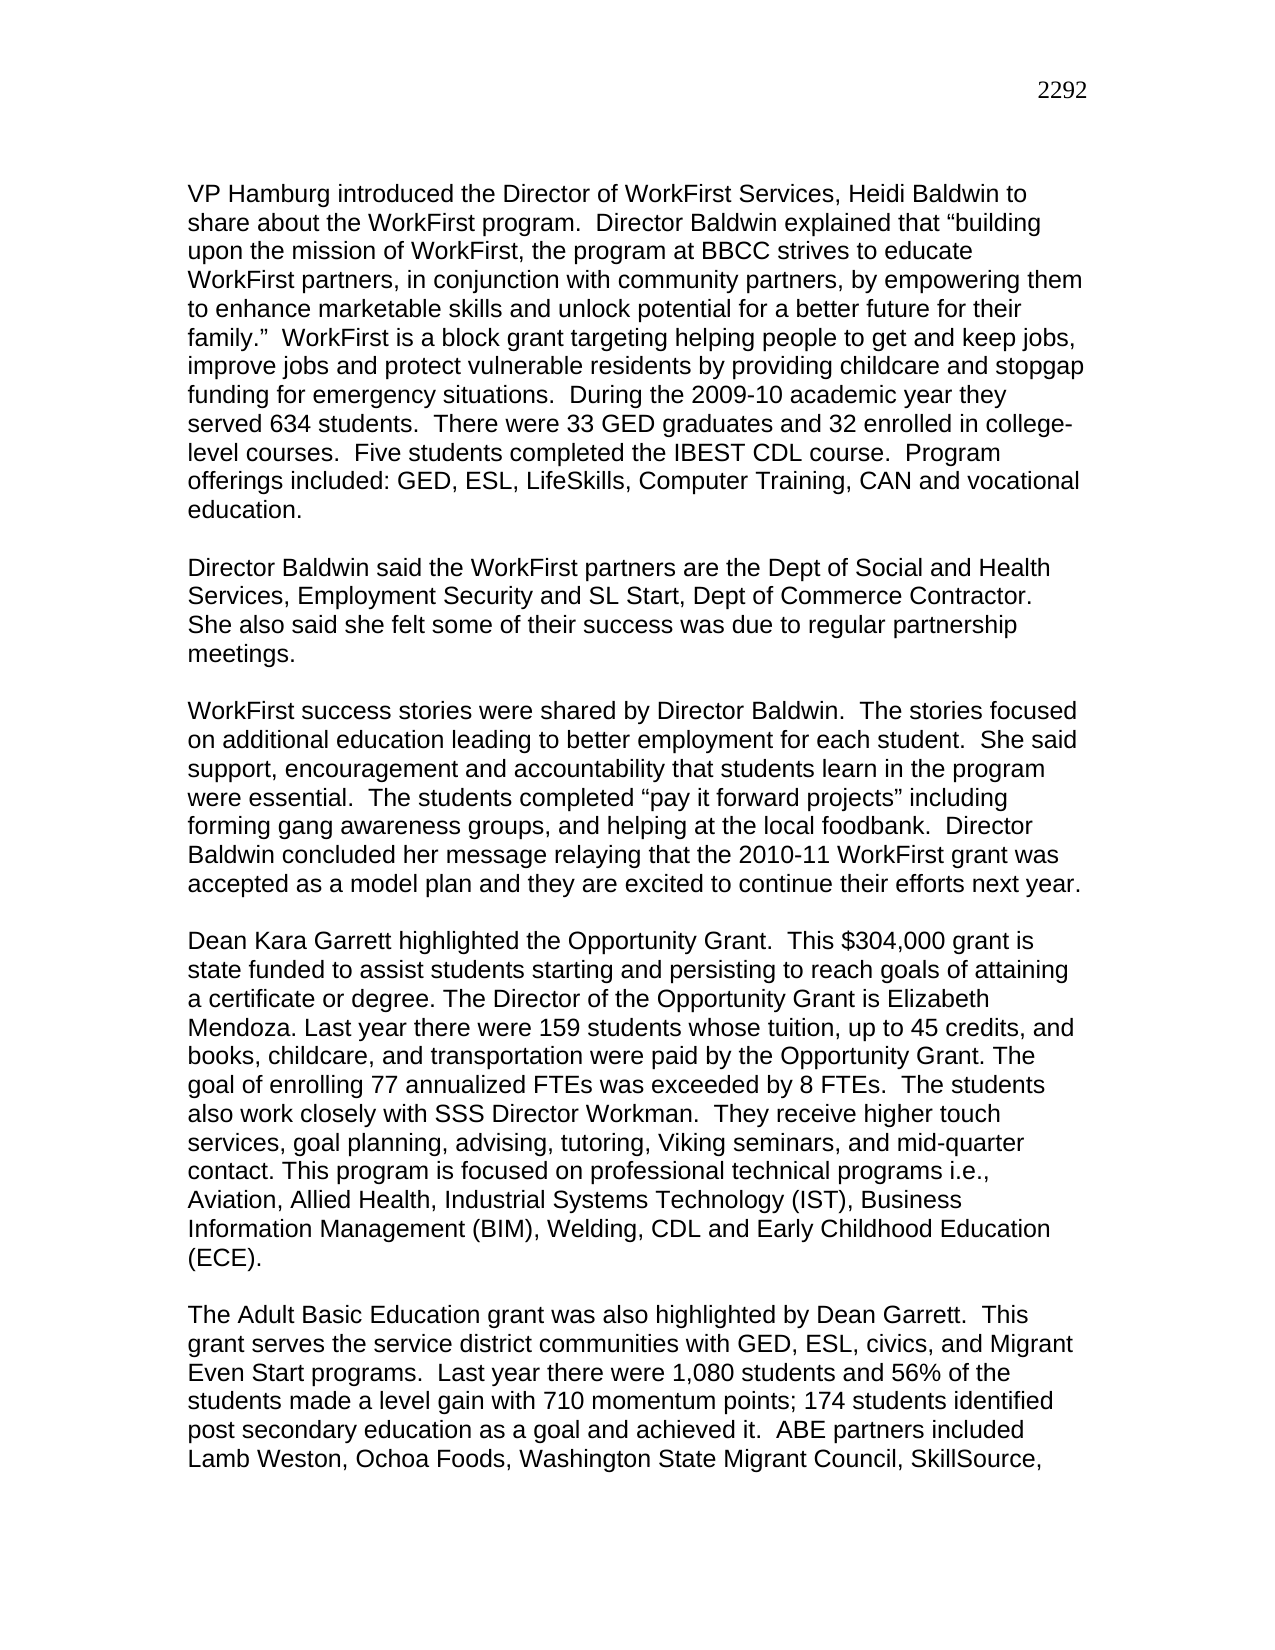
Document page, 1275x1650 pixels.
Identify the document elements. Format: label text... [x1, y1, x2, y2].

text VP Hamburg introduced the Director of WorkFirst Services, Heidi Baldwin to share about the WorkFirst program. Director Baldwin explained that “building upon the mission of WorkFirst, the program at BBCC strives to educate WorkFirst partners, in conjunction with community partners, by empowering them to enhance marketable skills and unlock potential for a better future for their family.” WorkFirst is a block grant targeting helping people to get and keep jobs, improve jobs and protect vulnerable residents by providing childcare and stopgap funding for emergency situations. During the 2009-10 academic year they served 634 students. There were 33 GED graduates and 32 enrolled in college-level courses. Five students completed the IBEST CDL course. Program offerings included: GED, ESL, LifeSkills, Computer Training, CAN and vocational education. [187, 179, 1087, 524]
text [187, 1300, 1087, 1472]
text Dean Kara Garrett highlighted the Opportunity Grant. This $304,000 grant is state funded to assist students starting and persisting to reach goals of attaining a certificate or degree. The Director of the Opportunity Grant is Elizabeth Mendoza. Last year there were 159 students whose tuition, up to 45 credits, and books, childcare, and transportation were paid by the Opportunity Grant. The goal of enrolling 77 annualized FTEs was exceeded by 8 FTEs. The students also work closely with SSS Director Workman. They receive higher touch services, goal planning, advising, tutoring, Viking seminars, and mid-quarter contact. This program is focused on professional technical programs i.e., Aviation, Allied Health, Industrial Systems Technology (IST), Business Information Management (BIM), Welding, CDL and Early Childhood Education (ECE). [187, 926, 1087, 1271]
text Director Baldwin said the WorkFirst partners are the Dept of Social and Health Services, Employment Security and SL Start, Dept of Commerce Contractor. She also said she felt some of their success was due to regular partnership meetings. [187, 552, 1087, 667]
text WorkFirst success stories were shared by Director Baldwin. The stories focused on additional education leading to better employment for each student. She said support, encouragement and accountability that students learn in the program were essential. The students completed “pay it forward projects” including forming gang awareness groups, and helping at the local foodbank. Director Baldwin concluded her message relaying that the 2010-11 WorkFirst grant was accepted as a model plan and they are excited to continue their efforts next year. [187, 696, 1087, 897]
